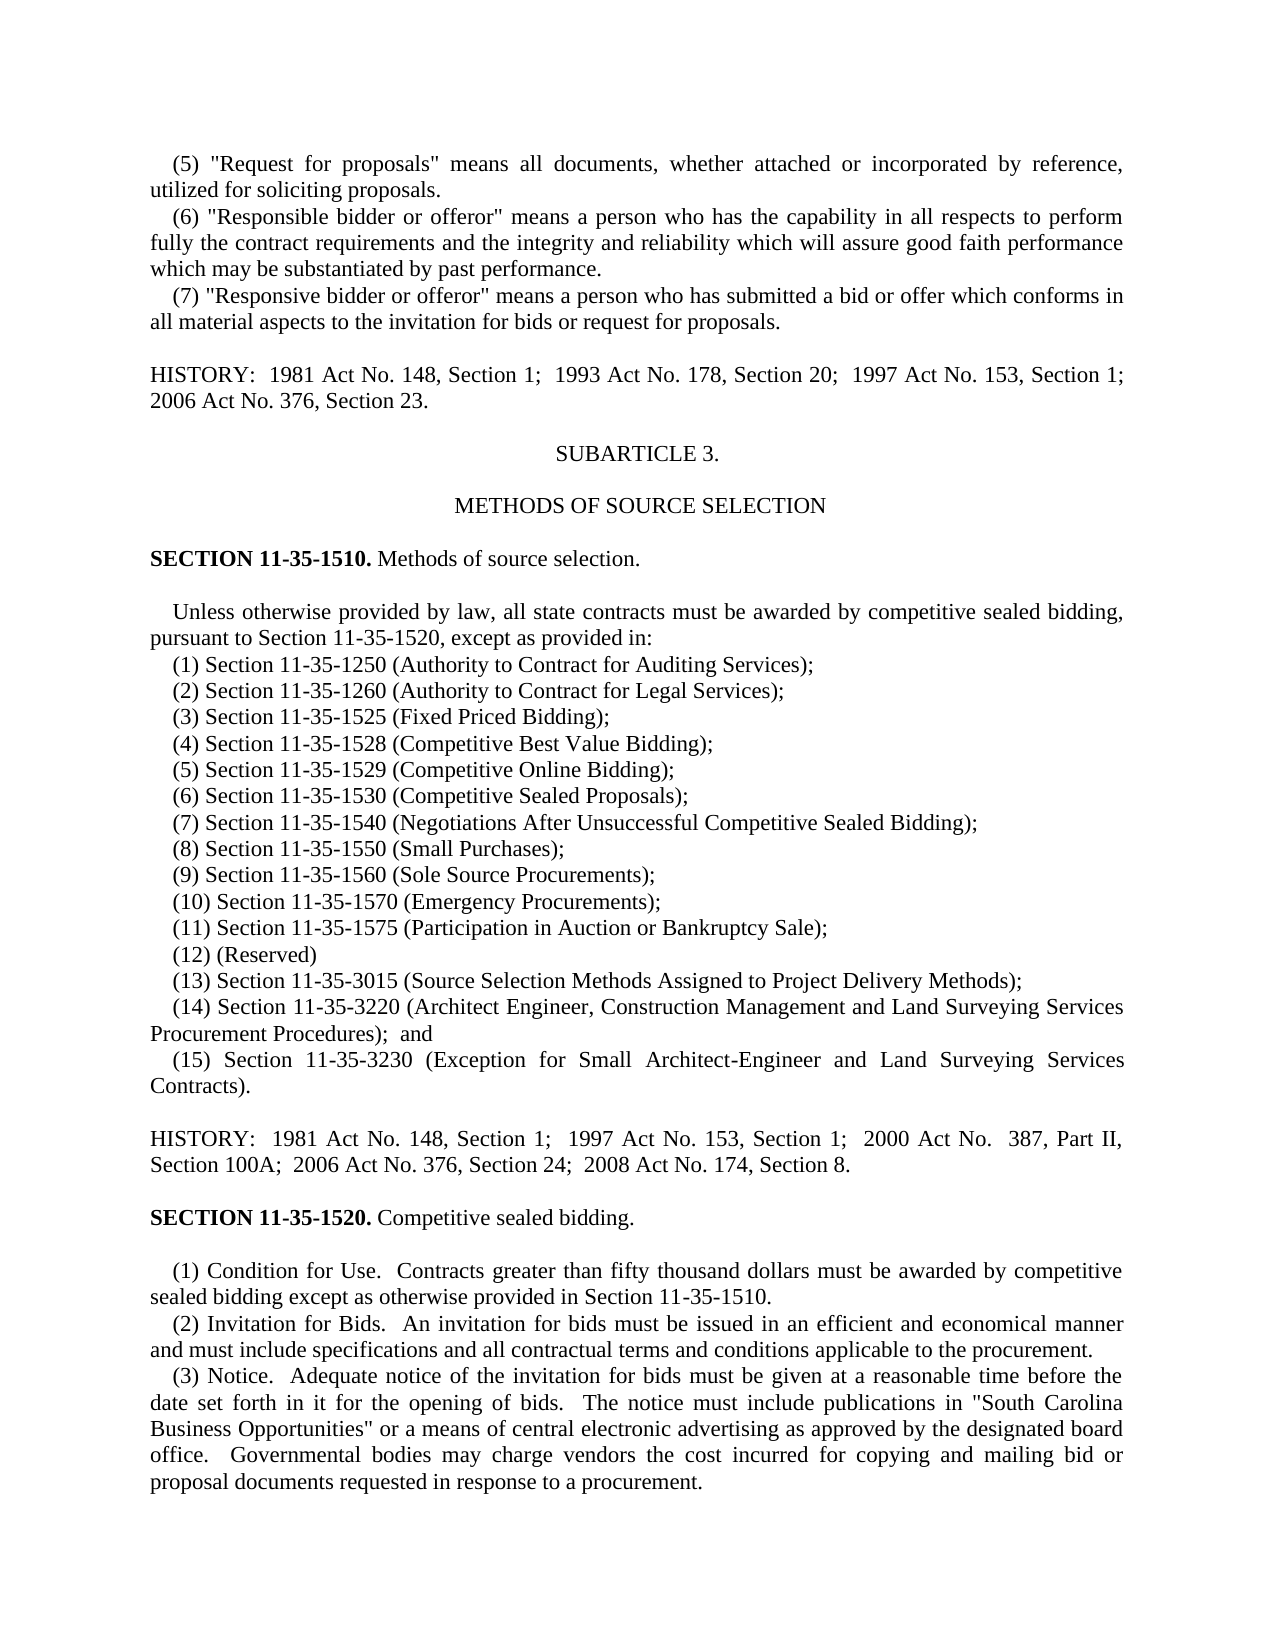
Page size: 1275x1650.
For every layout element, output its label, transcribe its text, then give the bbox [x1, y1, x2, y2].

text (1) Section 11-35-1250 (Authority to Contract for Auditing Services); [150, 651, 1125, 677]
text (1) Condition for Use. Contracts greater than fifty thousand dollars must be awarded by competitive sealed bidding except as otherwise provided in Section 11-35-1510. [150, 1257, 1125, 1309]
text (3) Notice. Adequate notice of the invitation for bids must be given at a reasonable time before the date set forth in it for the opening of bids. The notice must include publications in "South Carolina Business Opportunities" or a means of central electronic advertising as approved by the designated board office. Governmental bodies may charge vendors the cost incurred for copying and mailing bid or proposal documents requested in response to a procurement. [150, 1362, 1125, 1494]
text (9) Section 11-35-1560 (Sole Source Procurements); [150, 862, 1125, 888]
text (14) Section 11-35-3220 (Architect Engineer, Construction Management and Land Surveying Services Procurement Procedures); and [150, 993, 1125, 1046]
text (3) Section 11-35-1525 (Fixed Priced Bidding); [150, 703, 1125, 730]
text HISTORY: 1981 Act No. 148, Section 1; 1997 Act No. 153, Section 1; 2000 Act No. 387, Part II, Section 100A; 2006 Act No. 376, Section 24; 2008 Act No. 174, Section 8. [150, 1125, 1125, 1178]
text (15) Section 11-35-3230 (Exception for Small Architect-Engineer and Land Surveying Services Contracts). [150, 1046, 1125, 1099]
text (8) Section 11-35-1550 (Small Purchases); [150, 835, 1125, 862]
text (7) Section 11-35-1540 (Negotiations After Unsuccessful Competitive Sealed Bidding); [150, 809, 1125, 835]
text METHODS OF SOURCE SELECTION [150, 493, 1125, 519]
text (12) (Reserved) [150, 941, 1125, 967]
text (5) "Request for proposals" means all documents, whether attached or incorporated by reference, utilized for soliciting proposals. [150, 150, 1125, 203]
text (4) Section 11-35-1528 (Competitive Best Value Bidding); [150, 730, 1125, 756]
text SUBARTICLE 3. [150, 440, 1125, 466]
text Unless otherwise provided by law, all state contracts must be awarded by competitive sealed bidding, pursuant to Section 11-35-1520, except as provided in: [150, 598, 1125, 651]
text (2) Section 11-35-1260 (Authority to Contract for Legal Services); [150, 677, 1125, 703]
text (6) Section 11-35-1530 (Competitive Sealed Proposals); [150, 782, 1125, 809]
text (5) Section 11-35-1529 (Competitive Online Bidding); [150, 756, 1125, 782]
text (7) "Responsive bidder or offeror" means a person who has submitted a bid or offer which conforms in all material aspects to the invitation for bids or request for proposals. [150, 282, 1125, 334]
text (6) "Responsible bidder or offeror" means a person who has the capability in all respects to perform fully the contract requirements and the integrity and reliability which will assure good faith performance which may be substantiated by past performance. [150, 203, 1125, 282]
text (13) Section 11-35-3015 (Source Selection Methods Assigned to Project Delivery Methods); [150, 967, 1125, 993]
text SECTION 11-35-1520. Competitive sealed bidding. [150, 1204, 1125, 1231]
text (10) Section 11-35-1570 (Emergency Procurements); [150, 888, 1125, 914]
text SECTION 11-35-1510. Methods of source selection. [150, 545, 1125, 572]
text HISTORY: 1981 Act No. 148, Section 1; 1993 Act No. 178, Section 20; 1997 Act No. 153, Section 1; 2006 Act No. 376, Section 23. [150, 361, 1125, 413]
text (2) Invitation for Bids. An invitation for bids must be issued in an efficient and economical manner and must include specifications and all contractual terms and conditions applicable to the procurement. [150, 1309, 1125, 1362]
text (11) Section 11-35-1575 (Participation in Auction or Bankruptcy Sale); [150, 914, 1125, 941]
